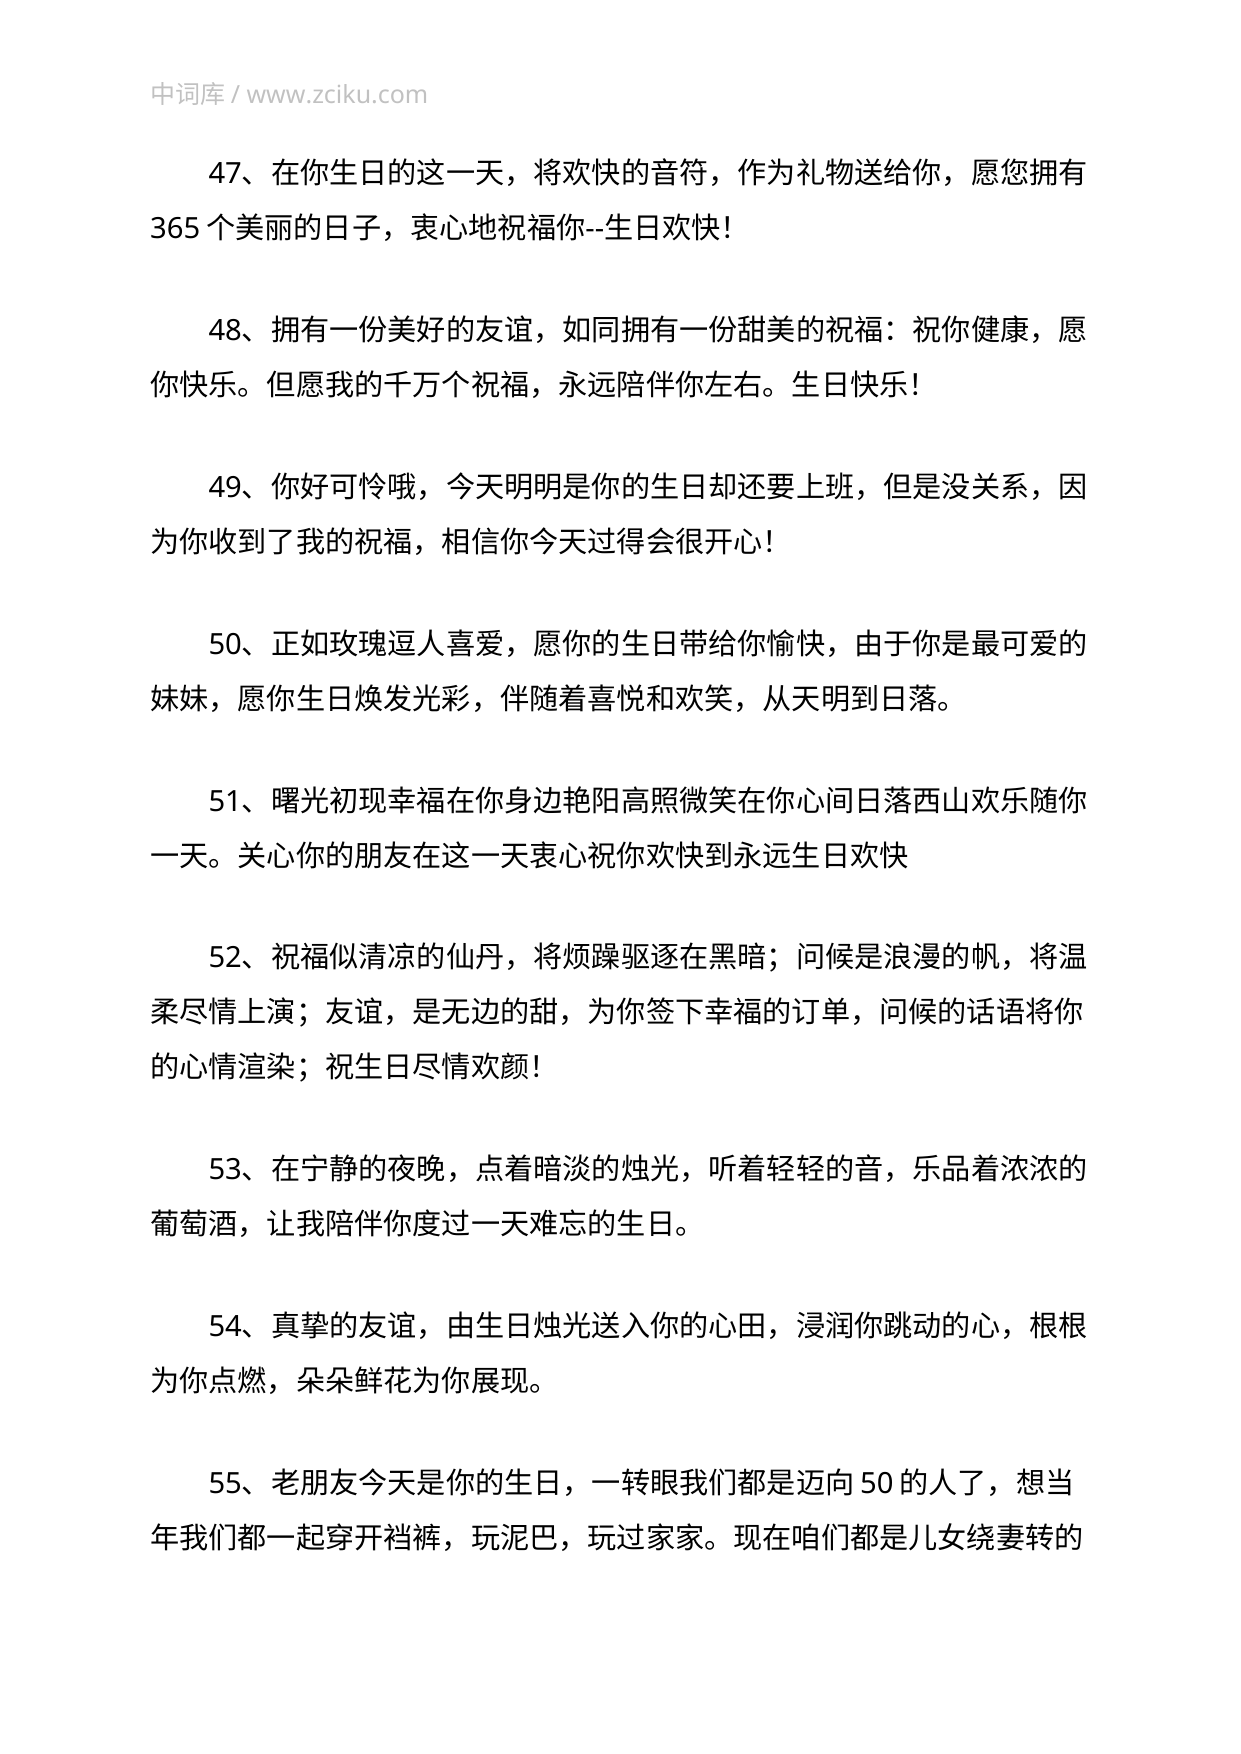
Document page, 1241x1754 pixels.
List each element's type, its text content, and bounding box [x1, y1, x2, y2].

text 48、拥有一份美好的友谊，如同拥有一份甜美的祝福：祝你健康，愿你快乐。但愿我的千万个祝福，永远陪伴你左右。生日快乐！ [150, 307, 1090, 404]
text 51、曙光初现幸福在你身边艳阳高照微笑在你心间日落西山欢乐随你一天。关心你的朋友在这一天衷心祝你欢快到永远生日欢快 [150, 777, 1090, 874]
text 50、正如玫瑰逗人喜爱，愿你的生日带给你愉快，由于你是最可爱的妹妹，愿你生日焕发光彩，伴随着喜悦和欢笑，从天明到日落。 [150, 621, 1090, 718]
text 49、你好可怜哦，今天明明是你的生日却还要上班，但是没关系，因为你收到了我的祝福，相信你今天过得会很开心！ [150, 464, 1090, 561]
text 52、祝福似清凉的仙丹，将烦躁驱逐在黑暗；问候是浪漫的帆，将温柔尽情上演；友谊，是无边的甜，为你签下幸福的订单，问候的话语将你的心情渲染；祝生日尽情欢颜！ [150, 934, 1090, 1086]
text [150, 1459, 1090, 1557]
text 53、在宁静的夜晚，点着暗淡的烛光，听着轻轻的音，乐品着浓浓的葡萄酒，让我陪伴你度过一天难忘的生日。 [150, 1146, 1090, 1243]
text 47、在你生日的这一天，将欢快的音符，作为礼物送给你，愿您拥有365个美丽的日子，衷心地祝福你--生日欢快！ [150, 150, 1090, 247]
text 54、真挚的友谊，由生日烛光送入你的心田，浸润你跳动的心，根根为你点燃，朵朵鲜花为你展现。 [150, 1302, 1090, 1400]
